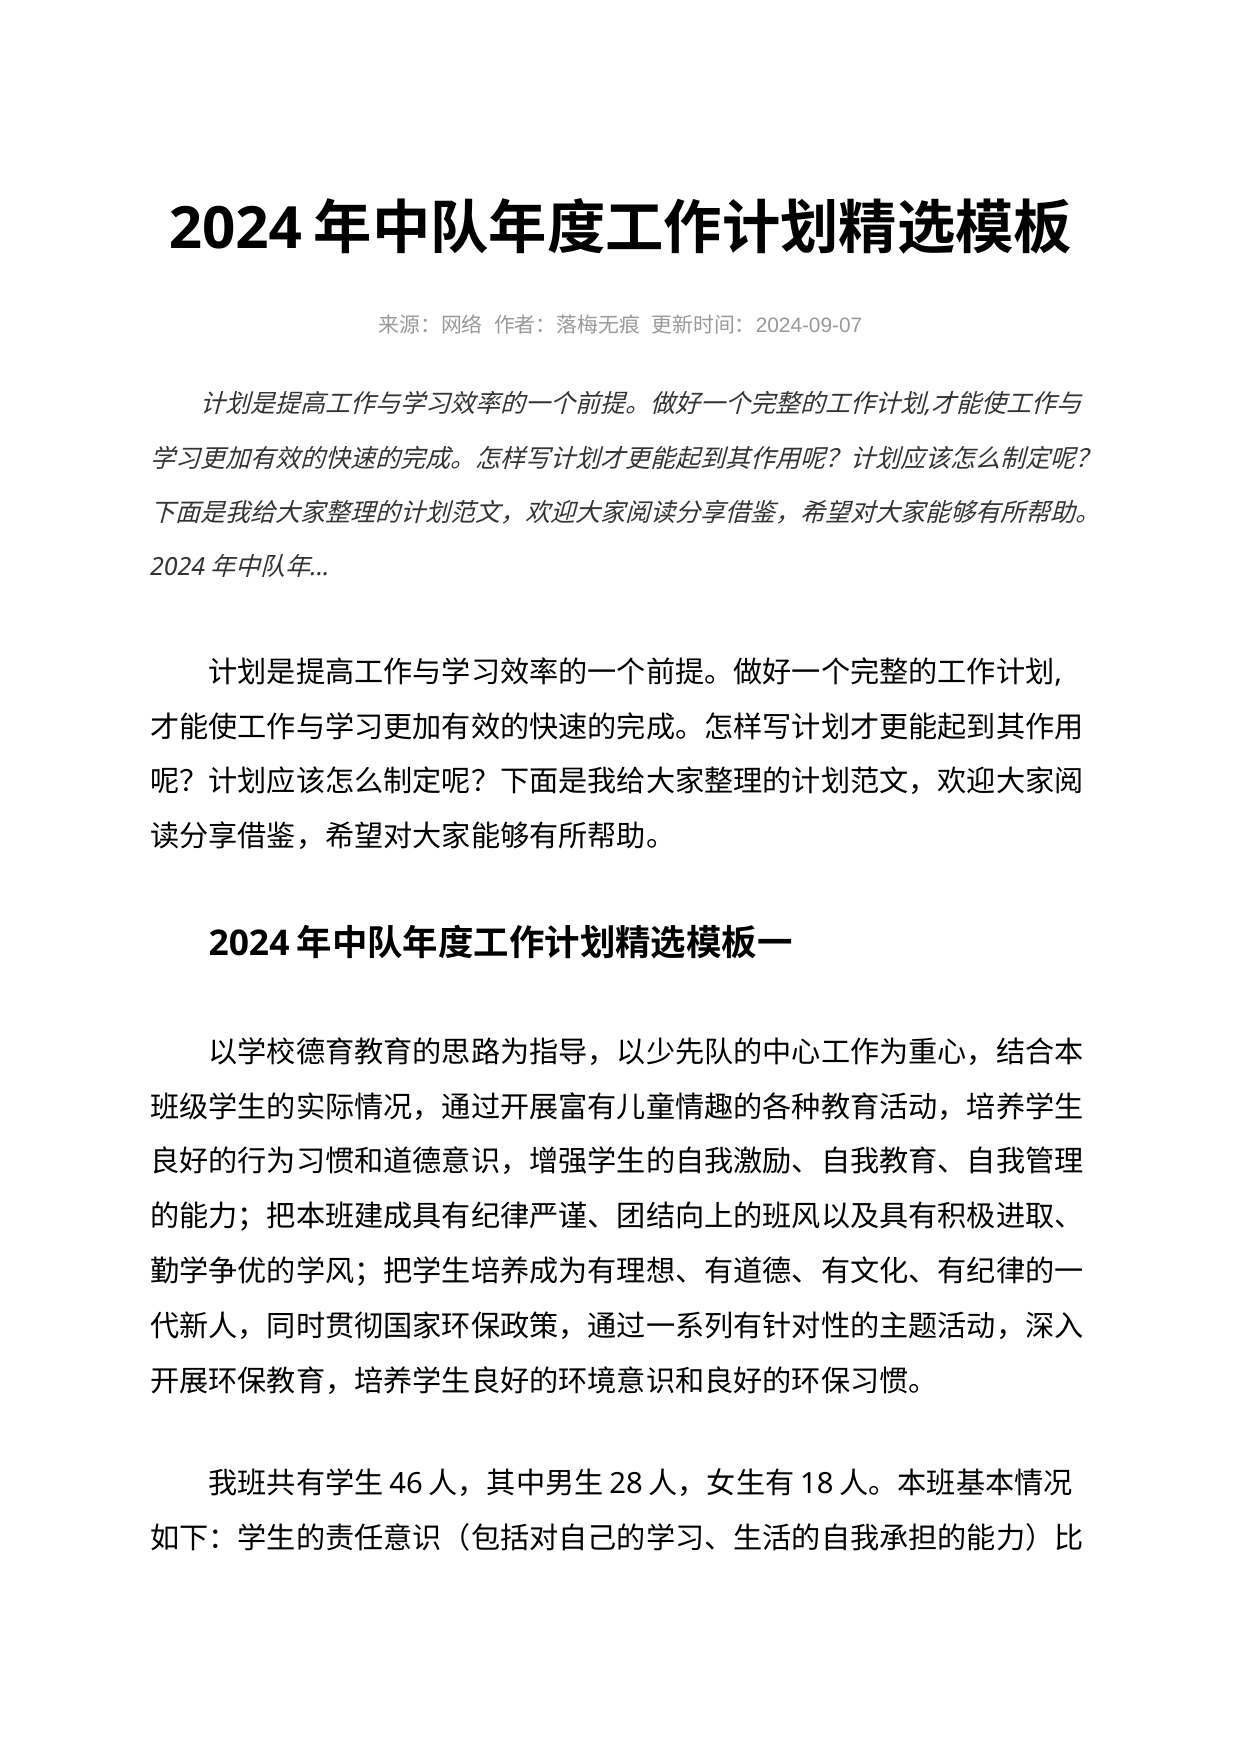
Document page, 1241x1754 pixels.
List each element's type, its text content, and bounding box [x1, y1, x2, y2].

text 2024年中队年度工作计划精选模板一 [150, 915, 1090, 966]
text 来源：网络 作者：落梅无痕 更新时间：2024-09-07 [150, 313, 1090, 337]
text 计划是提高工作与学习效率的一个前提。做好一个完整的工作计划,才能使工作与学习更加有效的快速的完成。怎样写计划才更能起到其作用呢？计划应该怎么制定呢？下面是我给大家整理的计划范文，欢迎大家阅读分享借鉴，希望对大家能够有所帮助。 [150, 648, 1090, 855]
subtitle 2024年中队年度工作计划精选模板 [150, 181, 1090, 266]
text 以学校德育教育的思路为指导，以少先队的中心工作为重心，结合本班级学生的实际情况，通过开展富有儿童情趣的各种教育活动，培养学生良好的行为习惯和道德意识，增强学生的自我激励、自我教育、自我管理的能力；把本班建成具有纪律严谨、团结向上的班风以及具有积极进取、勤学争优的学风；把学生培养成为有理想、有道德、有文化、有纪律的一代新人，同时贯彻国家环保政策，通过一系列有针对性的主题活动，深入开展环保教育，培养学生良好的环境意识和良好的环保习惯。 [150, 1028, 1090, 1400]
text 计划是提高工作与学习效率的一个前提。做好一个完整的工作计划,才能使工作与学习更加有效的快速的完成。怎样写计划才更能起到其作用呢？计划应该怎么制定呢？下面是我给大家整理的计划范文，欢迎大家阅读分享借鉴，希望对大家能够有所帮助。2024年中队年... [150, 384, 1090, 583]
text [150, 1459, 1090, 1557]
